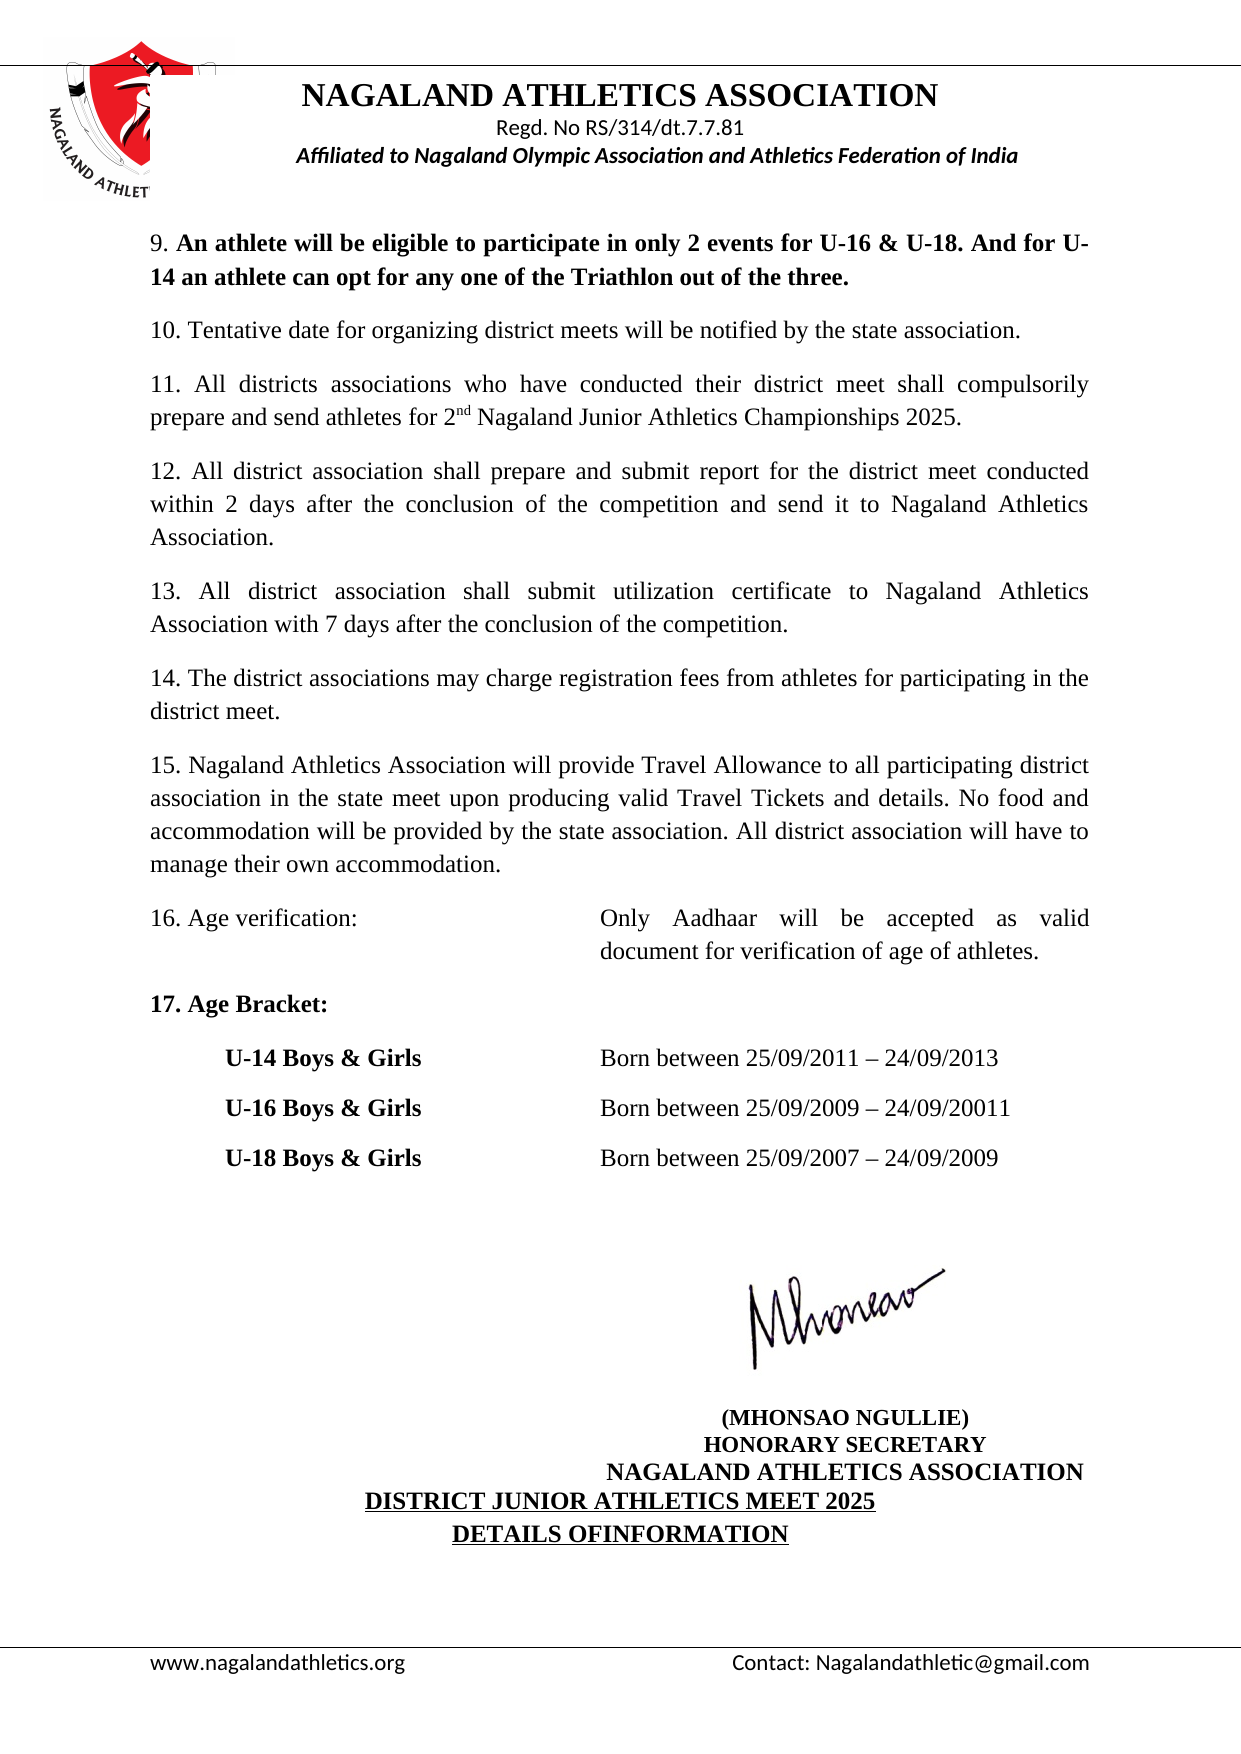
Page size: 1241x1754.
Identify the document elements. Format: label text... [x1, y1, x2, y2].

text 11. All districts associations who have conducted their district meet shall compulsorily prepare and send athletes for 2nd Nagaland Junior Athletics Championships 2025. [150, 369, 1090, 431]
text 13. All district association shall submit utilization certificate to Nagaland Athletics Association with 7 days after the conclusion of the competition. [150, 576, 1090, 638]
picture [43, 37, 235, 65]
text 14. The district associations may charge registration fees from athletes for participating in the district meet. [150, 663, 1090, 725]
text 17. Age Bracket: [150, 989, 1090, 1018]
text HONORARY SECRETARY [525, 1431, 1090, 1457]
text 10. Tentative date for organizing district meets will be notified by the state association. [150, 315, 1090, 344]
text U-16 Boys & Girls Born between 25/09/2009 – 24/09/20011 [150, 1093, 1090, 1122]
text DETAILS OFINFORMATION [150, 1519, 1090, 1547]
text 16. Age verification: Only Aadhaar will be accepted as valid document for verification of age of athletes. [150, 903, 1090, 964]
text U-14 Boys & Girls Born between 25/09/2011 – 24/09/2013 [150, 1043, 1090, 1072]
text U-18 Boys & Girls Born between 25/09/2007 – 24/09/2009 [150, 1143, 1090, 1171]
text 15. Nagaland Athletics Association will provide Travel Allowance to all participating district association in the state meet upon producing valid Travel Tickets and details. No food and accommodation will be provided by the state association. All district association will have to manage their own accommodation. [150, 750, 1090, 878]
text 12. All district association shall prepare and submit report for the district meet conducted within 2 days after the conclusion of the competition and send it to Nagaland Athletics Association. [150, 456, 1090, 551]
picture [43, 66, 235, 201]
picture [738, 1265, 951, 1374]
text DISTRICT JUNIOR ATHLETICS MEET 2025 [150, 1486, 1090, 1514]
text NAGALAND ATHLETICS ASSOCIATION [600, 1457, 1090, 1486]
text (MHONSAO NGULLIE) [600, 1404, 1090, 1431]
text 9. An athlete will be eligible to participate in only 2 events for U-16 & U-18. And for U-14 an athlete can opt for any one of the Triathlon out of the three. [150, 228, 1090, 290]
